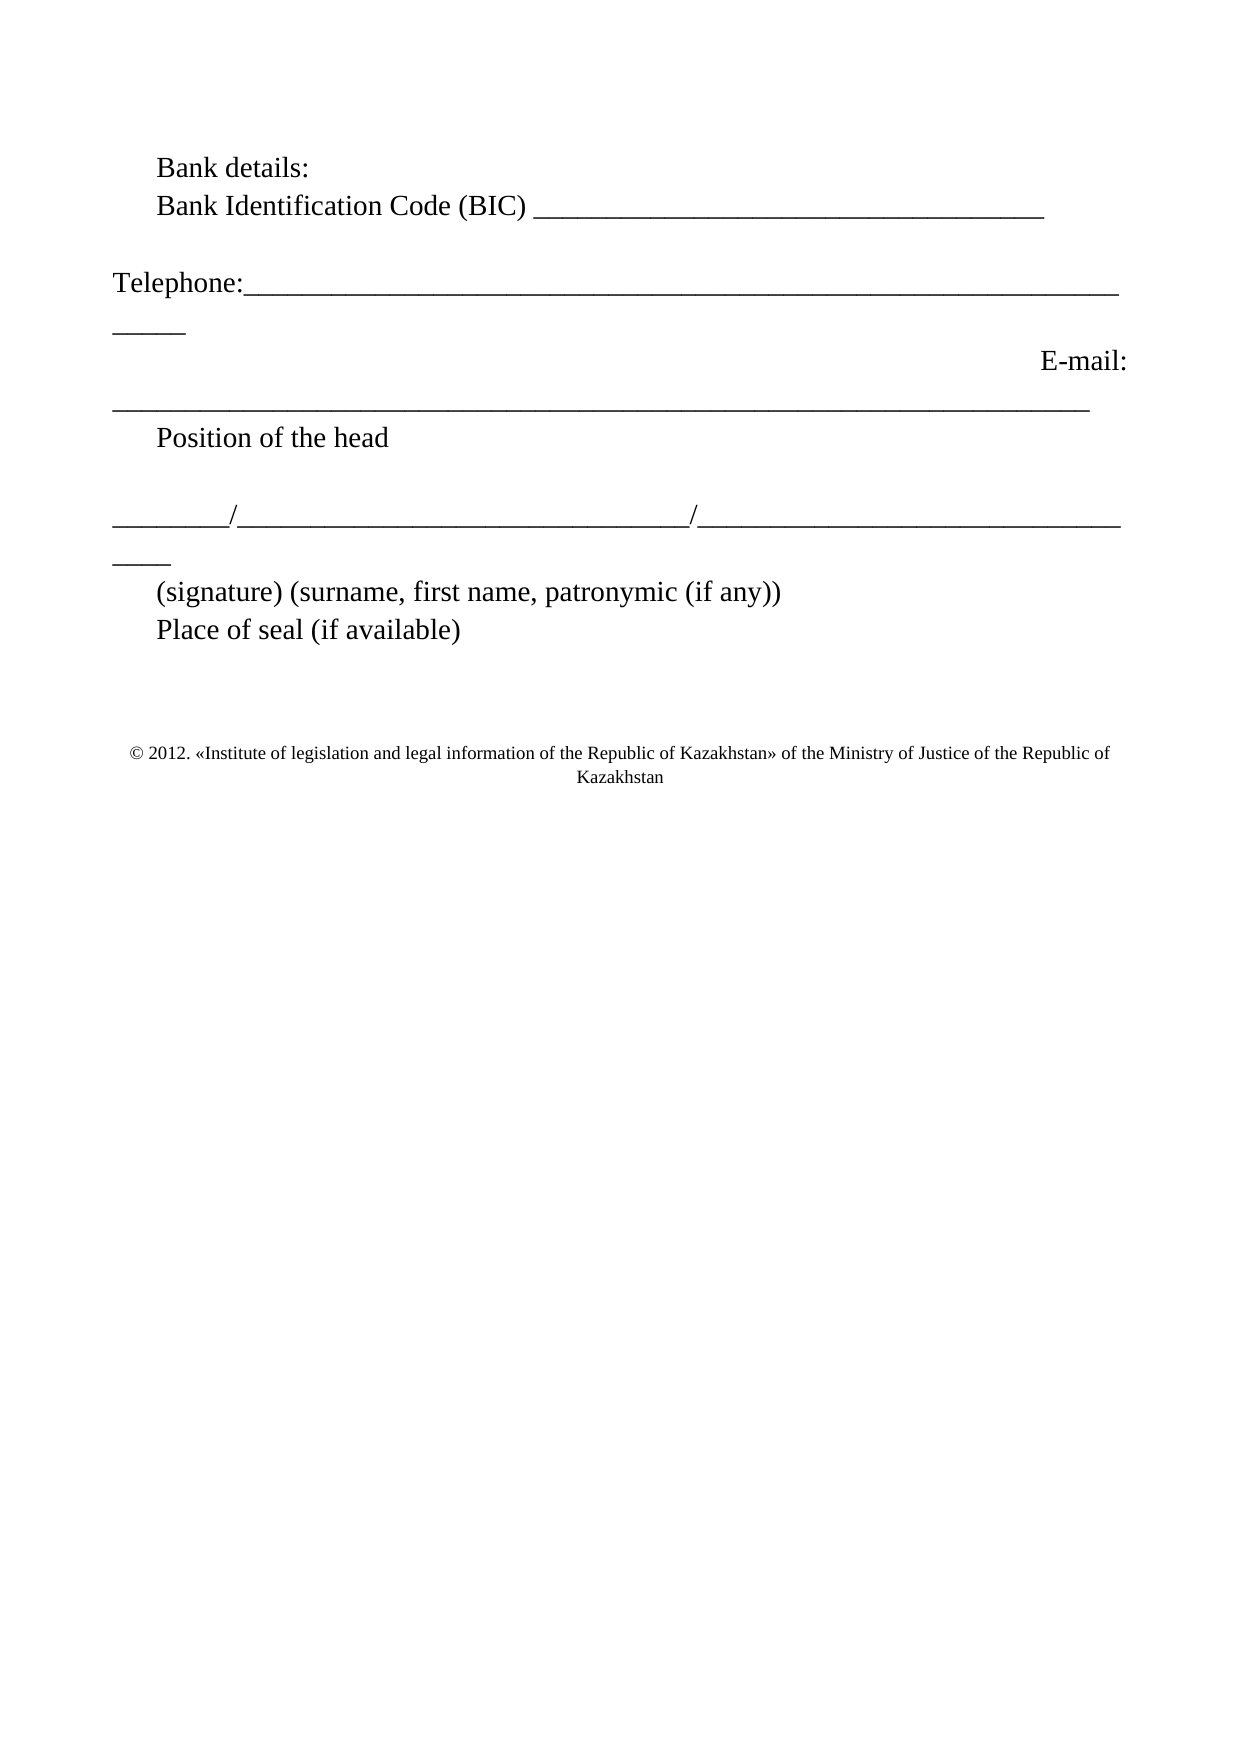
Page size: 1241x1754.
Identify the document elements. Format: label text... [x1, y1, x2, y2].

text Position of the head [112, 420, 1128, 453]
text E-mail: ___________________________________________________________________ [112, 343, 1128, 415]
text Place of seal (if available) [112, 612, 1128, 646]
text Telephone:_________________________________________________________________ [112, 227, 1128, 338]
text © 2012. «Institute of legislation and legal information of the Republic of Kazakhstan» of the Ministry of Justice of the Republic of Kazakhstan [112, 742, 1128, 788]
text ________/_______________________________/_________________________________ [112, 458, 1128, 569]
text (signature) (surname, first name, patronymic (if any)) [112, 574, 1128, 607]
text Bank Identification Code (BIC) ___________________________________ [112, 188, 1128, 222]
text Bank details: [112, 150, 1128, 183]
